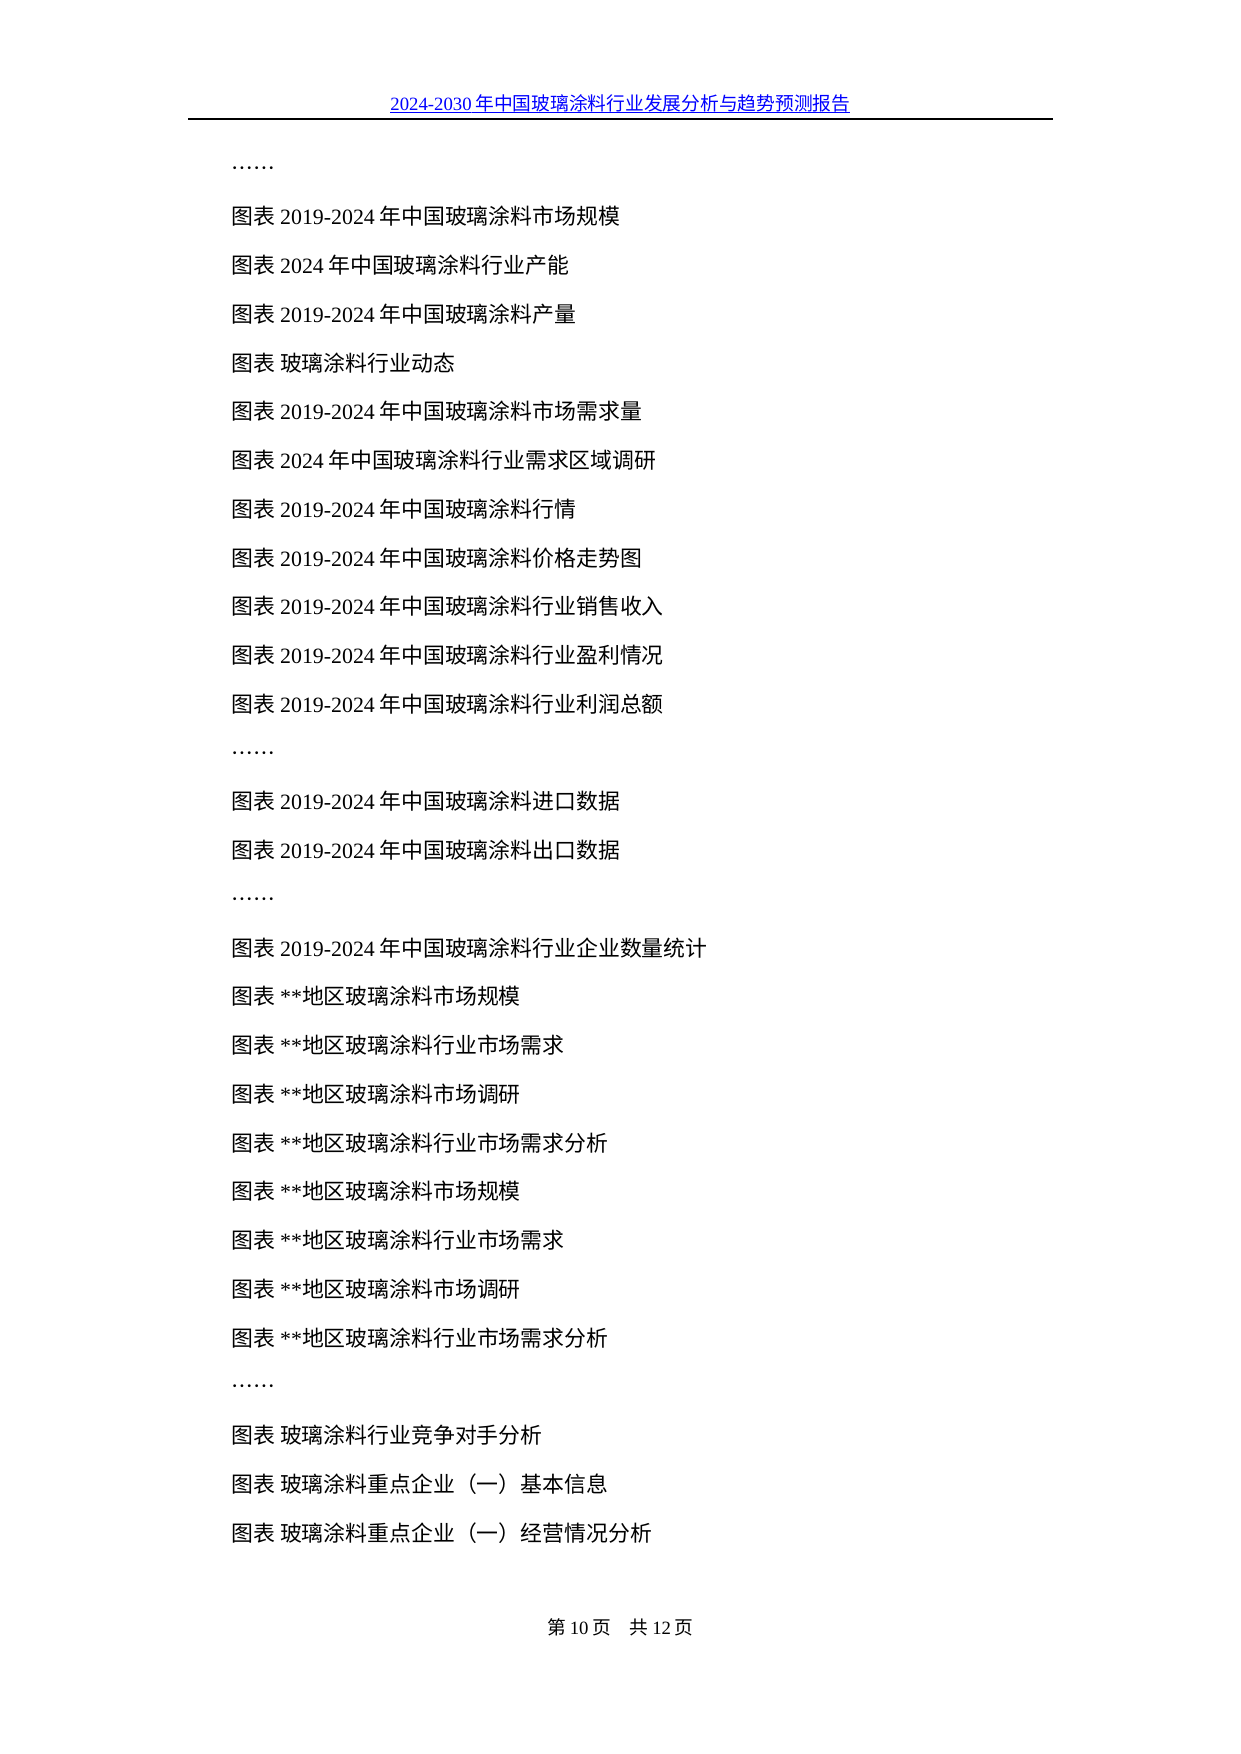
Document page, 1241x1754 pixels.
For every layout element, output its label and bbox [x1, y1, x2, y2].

text [187, 150, 1053, 1548]
